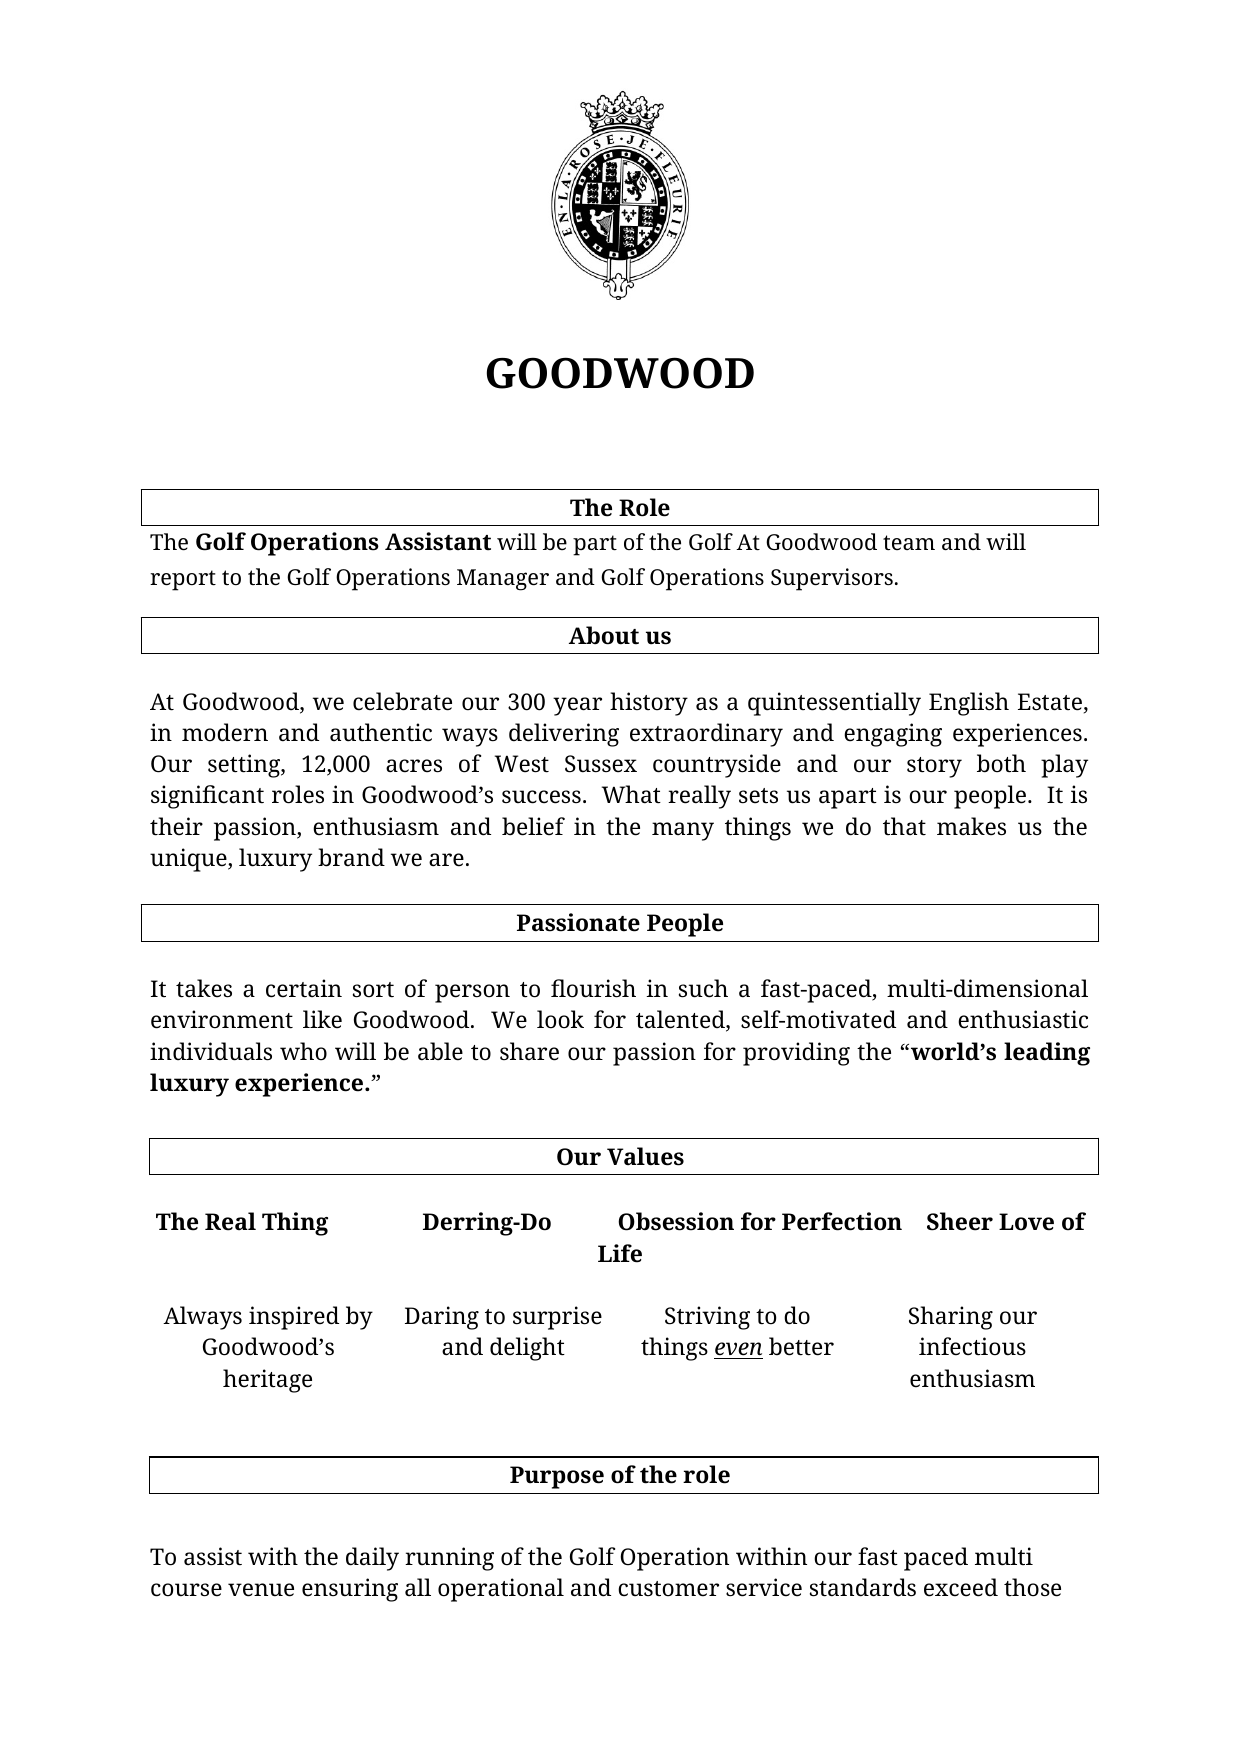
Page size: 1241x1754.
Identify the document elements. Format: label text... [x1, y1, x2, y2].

text Purpose of the role [150, 1458, 1098, 1493]
text GOODWOOD [150, 344, 1090, 401]
table_header Always inspired by Goodwood’s heritage [150, 1300, 386, 1425]
table_header Daring to surprise and delight [386, 1300, 620, 1425]
table_header Striving to do things even better [620, 1300, 854, 1425]
text Passionate People [142, 905, 1098, 941]
text The Real Thing Derring-Do Obsession for Perfection Sheer Love of Life [150, 1206, 1090, 1269]
picture [547, 88, 693, 300]
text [150, 1540, 1090, 1603]
text About us [142, 618, 1098, 653]
text At Goodwood, we celebrate our 300 year history as a quintessentially English Estate, in modern and authentic ways delivering extraordinary and engaging experiences. Our setting, 12,000 acres of countryside and our story both play significant roles in Goodwood’s success. What really sets us apart is our people. It is their passion, enthusiasm and belief in the many things we do that makes us the unique, luxury brand we are. [150, 685, 1090, 873]
text Our Values [150, 1139, 1098, 1174]
text The Role [142, 490, 1098, 525]
table_header Sharing our infectious enthusiasm [855, 1300, 1090, 1425]
text It takes a certain sort of person to flourish in such a fast-paced, multi-dimensional environment like Goodwood. We look for talented, self-motivated and enthusiastic individuals who will be able to share our passion for providing the “world’s leading luxury experience.” [150, 973, 1090, 1098]
text The Golf Operations Assistant will be part of the Golf At Goodwood team and will report to the Golf Operations Manager and Golf Operations Supervisors. [150, 526, 1090, 591]
